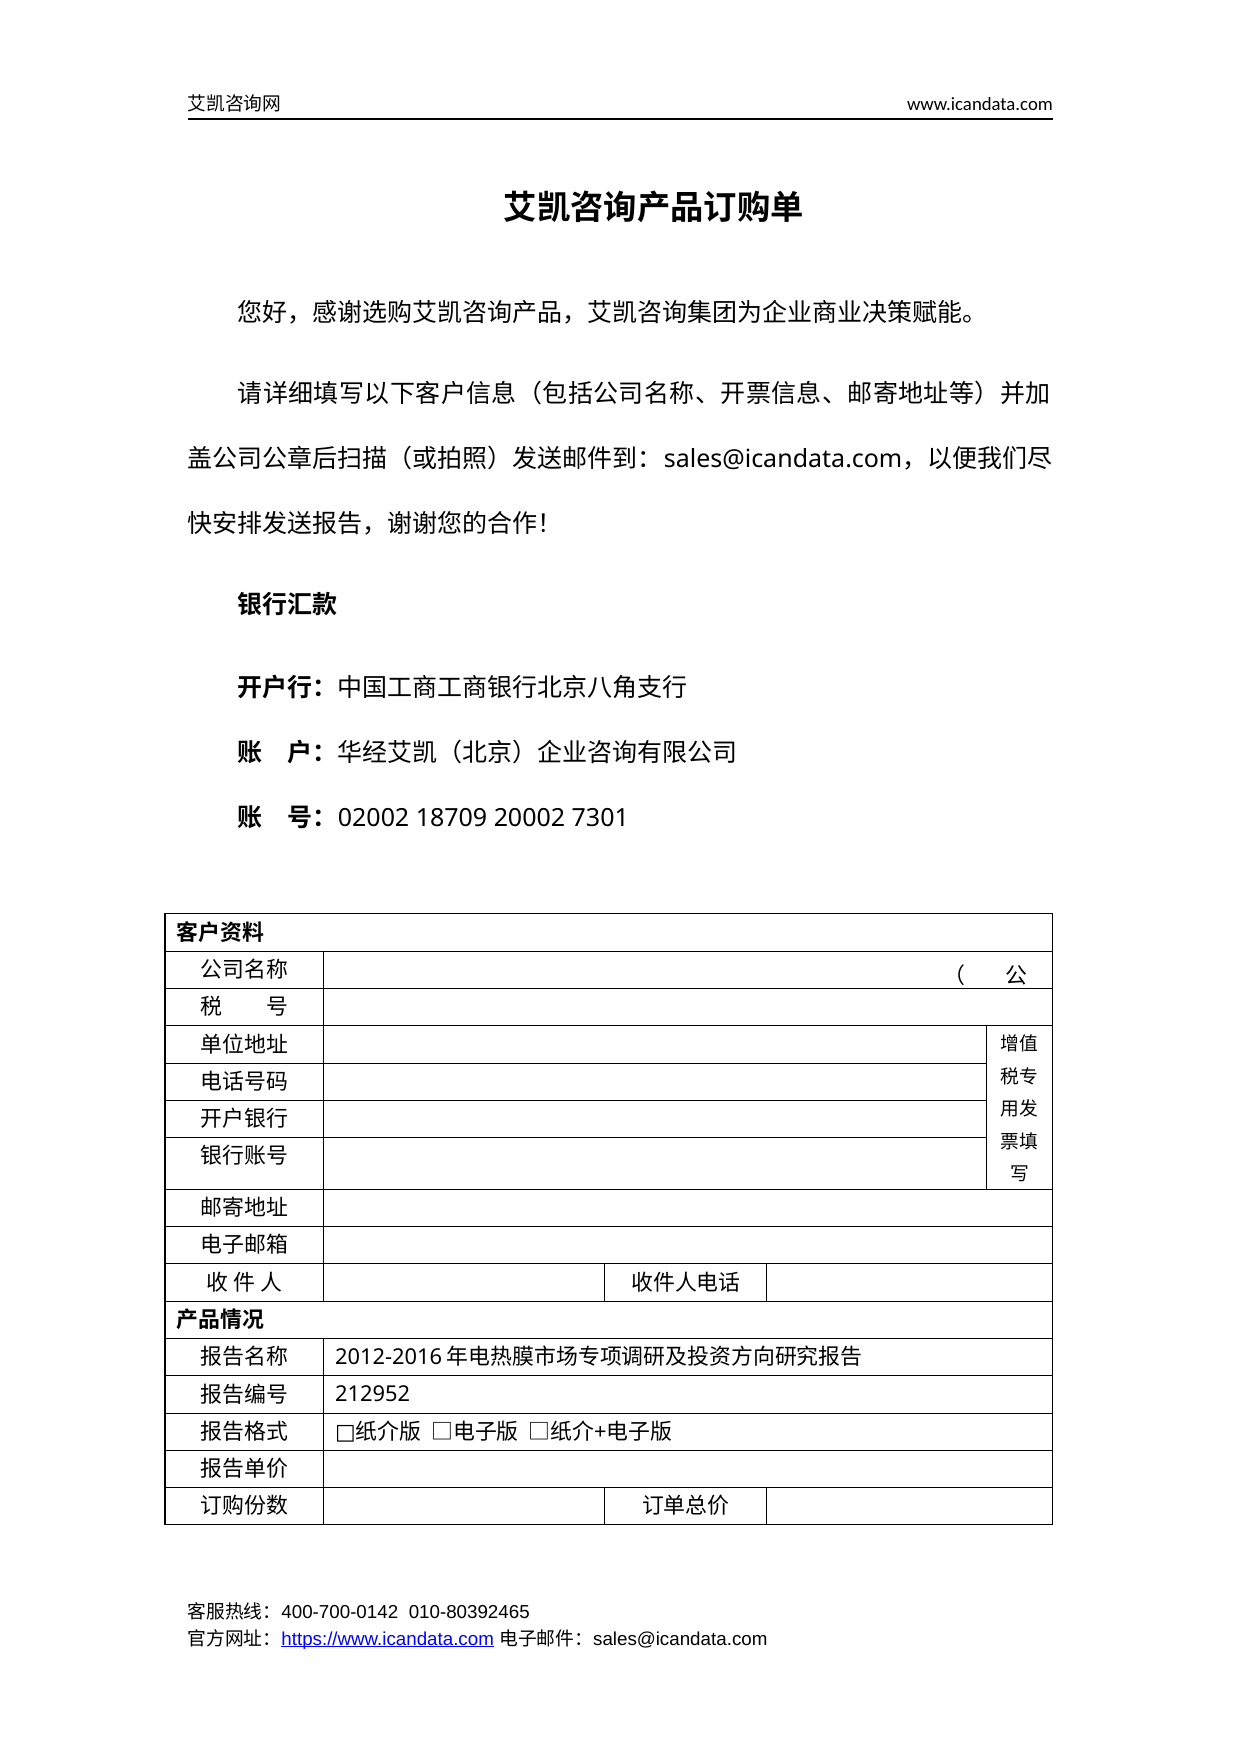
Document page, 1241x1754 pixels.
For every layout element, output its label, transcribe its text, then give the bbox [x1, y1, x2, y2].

table_cell [767, 1488, 1052, 1524]
table_cell 订购份数 [166, 1488, 323, 1524]
table_cell [324, 952, 1052, 988]
table_cell 开户银行 [166, 1101, 323, 1137]
table_cell 收件人电话 [605, 1264, 766, 1301]
table_cell [324, 1488, 604, 1524]
text 请详细填写以下客户信息（包括公司名称、开票信息、邮寄地址等）并加盖公司公章后扫描（或拍照）发送邮件到：sales@icandata.com，以便我们尽快安排发送报告，谢谢您的合作！ [187, 359, 1053, 554]
table_cell [324, 1138, 986, 1189]
table_cell 报告名称 [166, 1339, 323, 1375]
text 艾凯咨询产品订购单 [187, 172, 1053, 237]
table_cell 邮寄地址 [166, 1190, 323, 1226]
table_cell 电话号码 [166, 1064, 323, 1100]
text 开户行：中国工商工商银行北京八角支行 [187, 653, 1053, 718]
table_cell 增值税专用发票填写 [987, 1026, 1052, 1189]
table_cell 单位地址 [166, 1026, 323, 1062]
table_cell 212952 [324, 1376, 1052, 1412]
table_cell 银行账号 [166, 1138, 323, 1189]
text 银行汇款 [187, 570, 1053, 635]
table_cell 报告单价 [166, 1451, 323, 1487]
table_cell [324, 1190, 1052, 1226]
table_cell 税 号 [166, 989, 323, 1025]
table_cell [324, 1064, 986, 1100]
text 您好，感谢选购艾凯咨询产品，艾凯咨询集团为企业商业决策赋能。 [187, 278, 1053, 343]
table_cell □纸介版 □电子版 □纸介+电子版 [324, 1414, 1052, 1450]
table_cell 报告编号 [166, 1376, 323, 1412]
table_cell [324, 989, 1052, 1025]
text 账 号：02002 18709 20002 7301 [187, 783, 1053, 848]
table_cell [324, 1451, 1052, 1487]
table_cell [767, 1264, 1052, 1301]
table_cell [324, 1101, 986, 1137]
text 账 户：华经艾凯（北京）企业咨询有限公司 [187, 718, 1053, 783]
table_cell 收 件 人 [166, 1264, 323, 1301]
table_cell [324, 1264, 604, 1301]
table_cell 2012-2016年电热膜市场专项调研及投资方向研究报告 [324, 1339, 1052, 1375]
table_cell 订单总价 [605, 1488, 766, 1524]
table_header 客户资料 [166, 914, 1052, 951]
table_cell [324, 1026, 986, 1062]
table_cell 电子邮箱 [166, 1227, 323, 1263]
table_cell 产品情况 [166, 1302, 1052, 1338]
table_cell [324, 1227, 1052, 1263]
table_cell 报告格式 [166, 1414, 323, 1450]
table_cell 公司名称 [166, 952, 323, 988]
